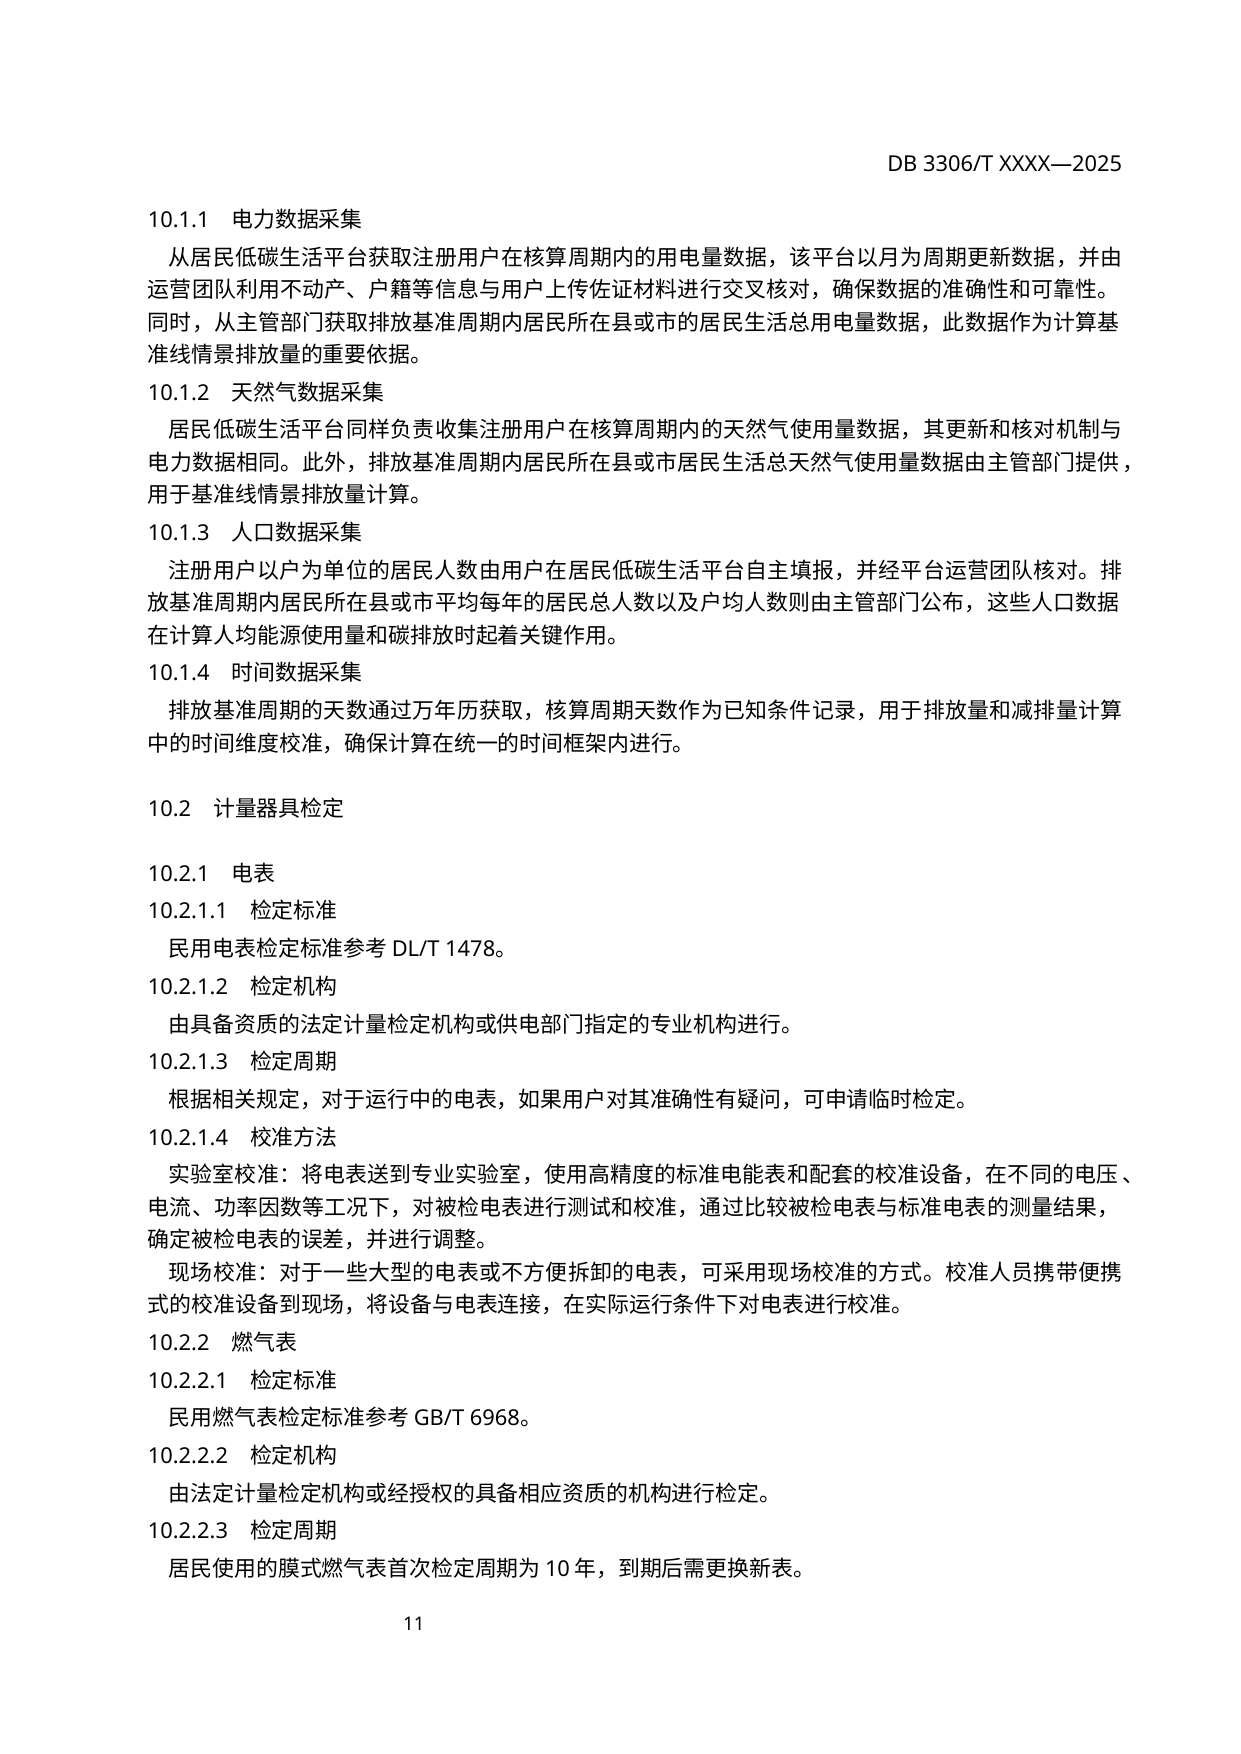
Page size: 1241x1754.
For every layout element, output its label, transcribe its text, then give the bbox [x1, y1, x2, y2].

text 人口数据采集 [148, 515, 1122, 547]
text 排放基准周期的天数通过万年历获取，核算周期天数作为已知条件记录，用于排放量和减排量计算中的时间维度校准，确保计算在统一的时间框架内进行。 [148, 693, 1122, 758]
text 现场校准：对于一些大型的电表或不方便拆卸的电表，可采用现场校准的方式。校准人员携带便携式的校准设备到现场，将设备与电表连接，在实际运行条件下对电表进行校准。 [148, 1254, 1122, 1319]
text 实验室校准：将电表送到专业实验室，使用高精度的标准电能表和配套的校准设备，在不同的电压、电流、功率因数等工况下，对被检电表进行测试和校准，通过比较被检电表与标准电表的测量结果，确定被检电表的误差，并进行调整。 [148, 1157, 1122, 1254]
text 检定标准 [148, 1362, 1122, 1395]
text 根据相关规定，对于运行中的电表，如果用户对其准确性有疑问，可申请临时检定。 [148, 1082, 1122, 1114]
text 居民低碳生活平台同样负责收集注册用户在核算周期内的天然气使用量数据，其更新和核对机制与电力数据相同。此外，排放基准周期内居民所在县或市居民生活总天然气使用量数据由主管部门提供，用于基准线情景排放量计算。 [148, 412, 1122, 509]
text 由具备资质的法定计量检定机构或供电部门指定的专业机构进行。 [148, 1006, 1122, 1039]
text 校准方法 [148, 1119, 1122, 1152]
text 检定标准 [148, 893, 1122, 926]
text 注册用户以户为单位的居民人数由用户在居民低碳生活平台自主填报，并经平台运营团队核对。排放基准周期内居民所在县或市平均每年的居民总人数以及户均人数则由主管部门公布，这些人口数据在计算人均能源使用量和碳排放时起着关键作用。 [148, 552, 1122, 650]
text 检定周期 [148, 1044, 1122, 1076]
text 燃气表 [148, 1325, 1122, 1357]
text 由法定计量检定机构或经授权的具备相应资质的机构进行检定。 [148, 1476, 1122, 1508]
text 从居民低碳生活平台获取注册用户在核算周期内的用电量数据，该平台以月为周期更新数据，并由运营团队利用不动产、户籍等信息与用户上传佐证材料进行交叉核对，确保数据的准确性和可靠性。同时，从主管部门获取排放基准周期内居民所在县或市的居民生活总用电量数据，此数据作为计算基准线情景排放量的重要依据。 [148, 239, 1122, 369]
text 电表 [148, 855, 1122, 888]
text 天然气数据采集 [148, 374, 1122, 407]
text 检定机构 [148, 968, 1122, 1001]
text 检定机构 [148, 1438, 1122, 1470]
text 民用燃气表检定标准参考GB/T 6968。 [148, 1400, 1122, 1433]
text 检定周期 [148, 1513, 1122, 1546]
text 电力数据采集 [148, 201, 1122, 234]
text 民用电表检定标准参考DL/T 1478。 [148, 931, 1122, 963]
text 居民使用的膜式燃气表首次检定周期为10年，到期后需更换新表。 [148, 1551, 1122, 1583]
text 时间数据采集 [148, 655, 1122, 688]
text 计量器具检定 [148, 790, 1122, 823]
